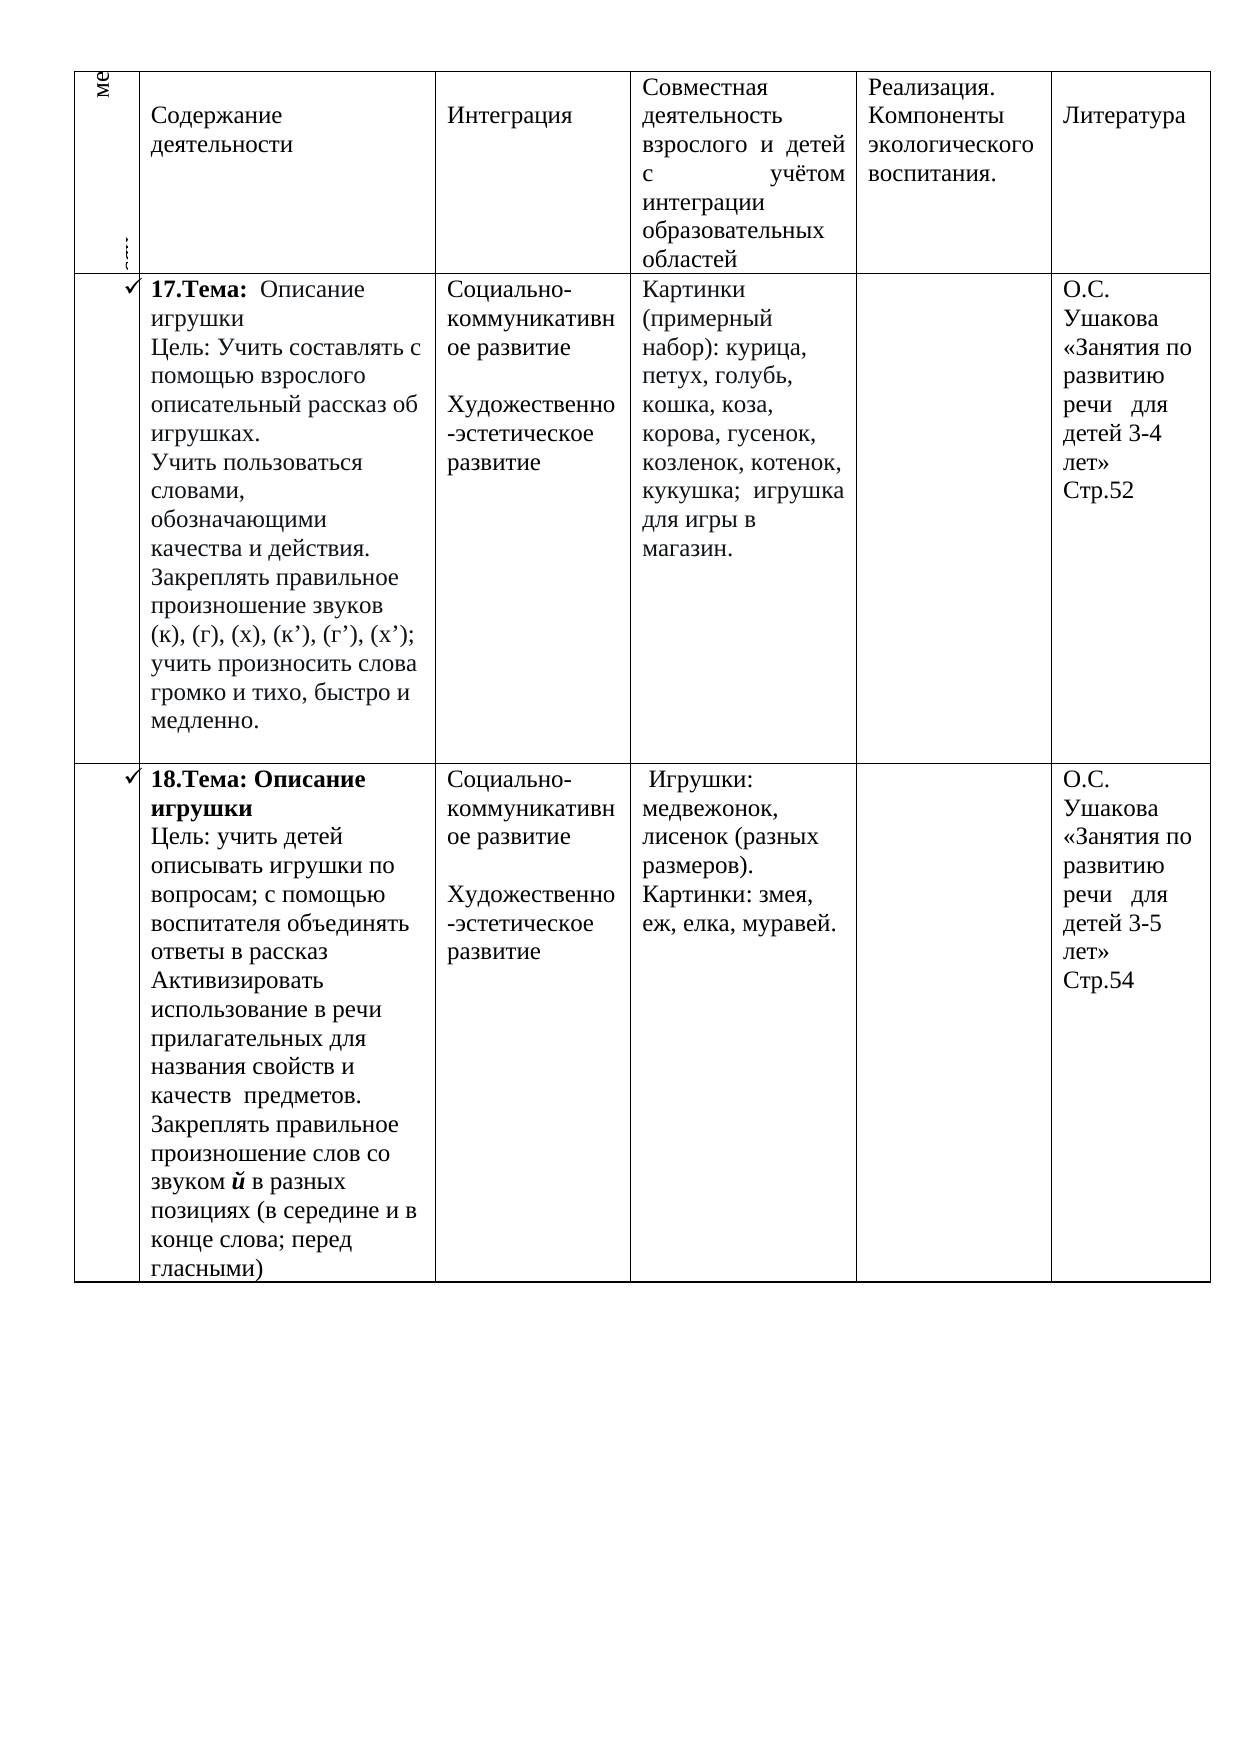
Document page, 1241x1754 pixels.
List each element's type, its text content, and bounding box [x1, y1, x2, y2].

table_header Содержание деятельности [140, 72, 435, 273]
table_header месяц [75, 72, 139, 273]
table_header Реализация. Компоненты экологического воспитания. [857, 72, 1051, 273]
table_cell О.С. Ушакова «Занятия по развитию речи для детей 3-5 лет» Стр.54 [1052, 764, 1210, 1281]
table_cell Социально-коммуникативное развитие Художественно-эстетическое развитие [436, 764, 630, 1281]
table_cell 18.Тема: Описание игрушки Цель: учить детей описывать игрушки по вопросам; с помощью воспитателя объединять ответы в рассказ Активизировать использование в речи прилагательных для названия свойств и качеств предметов. Закреплять правильное произношение слов со звуком й в разных позициях (в середине и в конце слова; перед гласными) [140, 764, 435, 1281]
table_cell [75, 274, 139, 763]
table_cell Социально-коммуникативное развитие Художественно-эстетическое развитие [436, 274, 630, 763]
table_header Литература [1052, 72, 1210, 273]
table_cell [857, 274, 1051, 763]
table_cell О.С. Ушакова «Занятия по развитию речи для детей 3-4 лет» Стр.52 [1052, 274, 1210, 763]
table_header Совместная деятельность взрослого и детей с учётом интеграции образовательных областей [631, 72, 856, 273]
table_cell Игрушки: медвежонок, лисенок (разных размеров). Картинки: змея, еж, елка, муравей. [631, 764, 856, 1281]
table_header Интеграция [436, 72, 630, 273]
table_cell [857, 764, 1051, 1281]
table_cell Картинки (примерный набор): курица, петух, голубь, кошка, коза, корова, гусенок, козленок, котенок, кукушка; игрушка для игры в магазин. [631, 274, 856, 763]
table_cell [75, 764, 139, 1281]
table_cell 17.Тема: Описание игрушки Цель: Учить составлять с помощью взрослого описательный рассказ об игрушках. Учить пользоваться словами, обозначающими качества и действия. Закреплять правильное произношение звуков (к), (г), (х), (к’), (г’), (х’); учить произносить слова громко и тихо, быстро и медленно. [140, 274, 435, 763]
